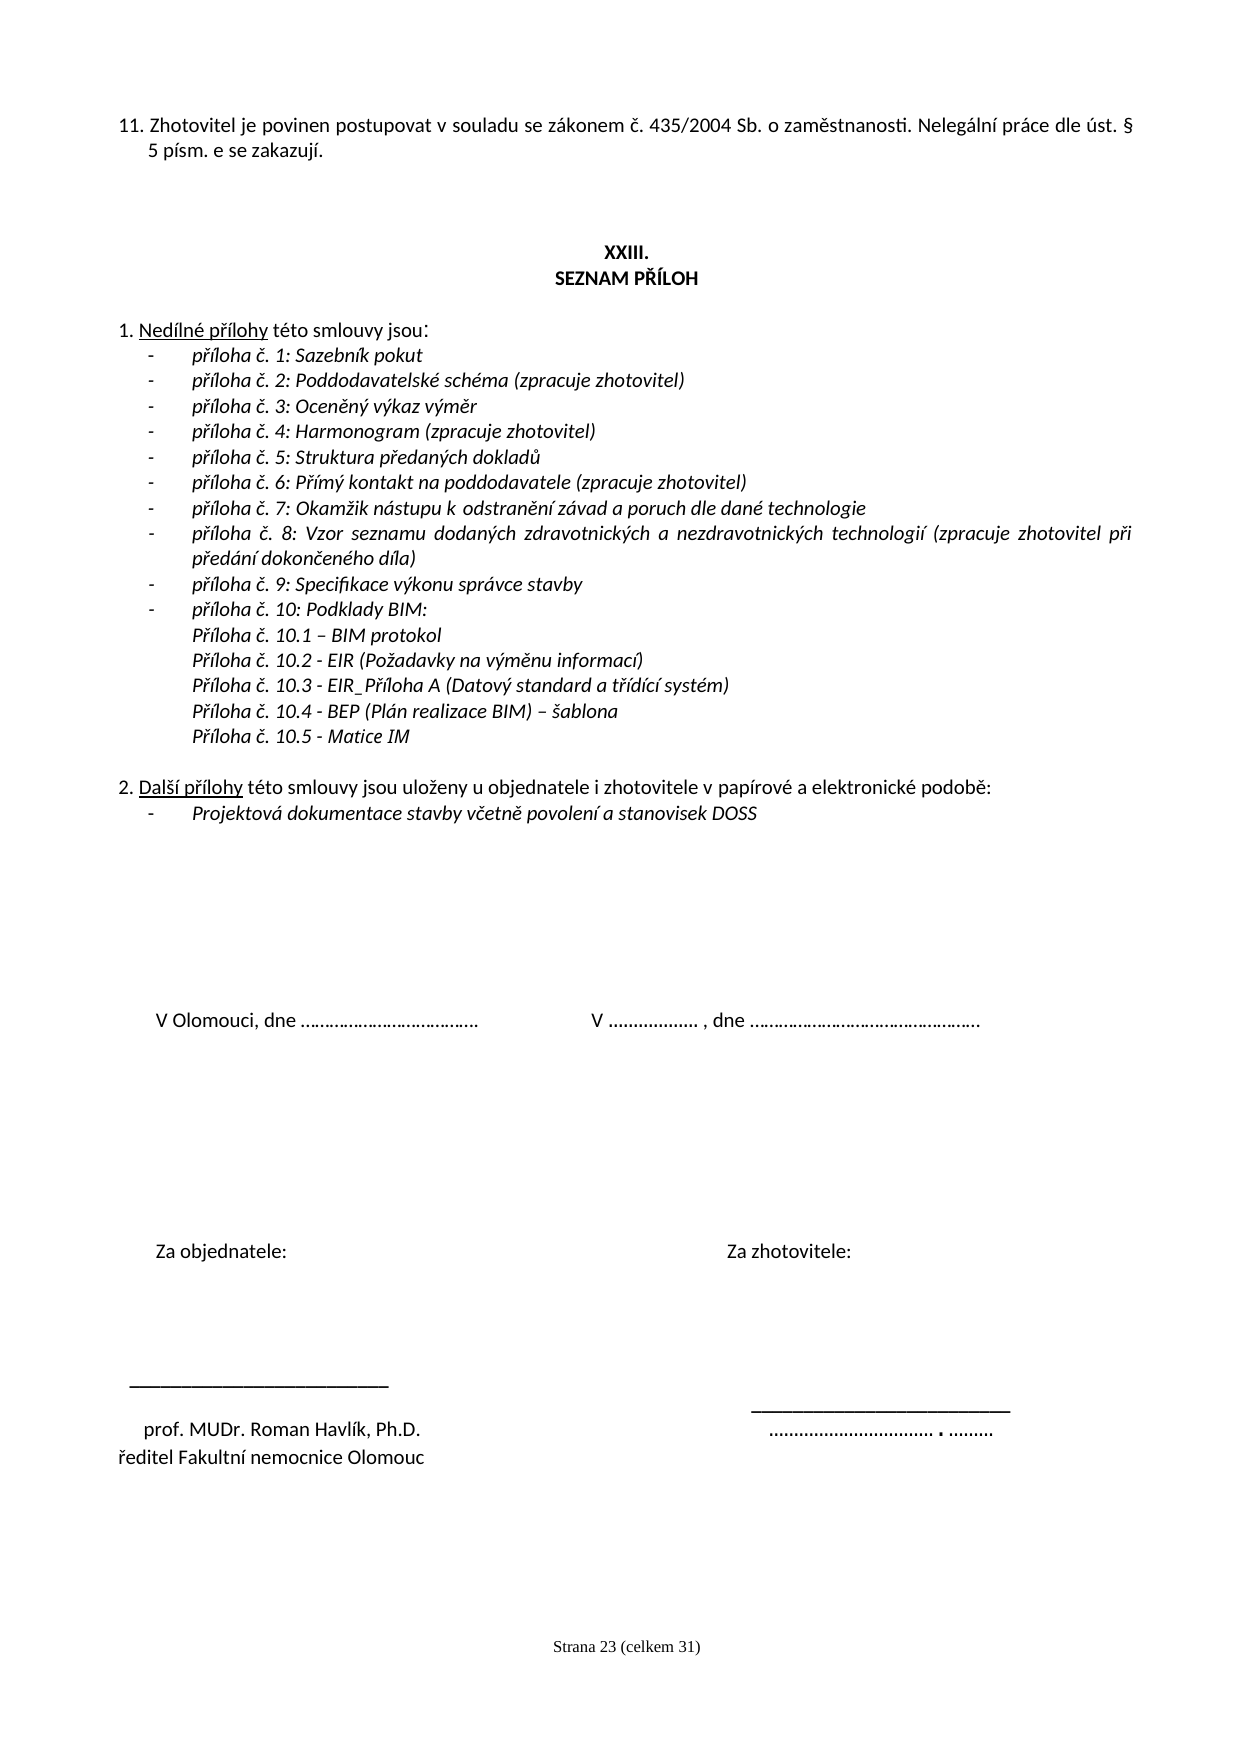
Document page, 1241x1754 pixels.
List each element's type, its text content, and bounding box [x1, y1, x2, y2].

table_cell [627, 1416, 1135, 1444]
text 2. Další přílohy této smlouvy jsou uloženy u objednatele i zhotovitele v papírové a elektronické podobě: [118, 774, 1135, 800]
text - příloha č. 1: Sazebník pokut [118, 342, 1135, 368]
text Příloha č. 10.5 - Matice IM [148, 723, 1135, 749]
text Příloha č. 10.2 - EIR (Požadavky na výměnu informací) [148, 647, 1135, 673]
text Příloha č. 10.3 - EIR_Příloha A (Datový standard a třídící systém) [148, 673, 1135, 698]
text XXIII. [118, 239, 1135, 265]
text Příloha č. 10.4 - BEP (Plán realizace BIM) – šablona [148, 698, 1135, 723]
text 11. Zhotovitel je povinen postupovat v souladu se zákonem č. 435/2004 Sb. o zaměstnanosti. Nelegální práce dle úst. § 5 písm. e se zakazují. [118, 112, 1135, 163]
table_header _________________________ [118, 1340, 627, 1416]
text - Projektová dokumentace stavby včetně povolení a stanovisek DOSS [118, 800, 1135, 825]
table_cell prof. MUDr. Roman Havlík, Ph.D. [118, 1416, 627, 1444]
text SEZNAM PŘÍLOH [118, 265, 1135, 290]
text - příloha č. 4: Harmonogram (zpracuje zhotovitel) [148, 418, 1135, 444]
text - příloha č. 2: Poddodavatelské schéma (zpracuje zhotovitel) [118, 368, 1135, 393]
text 1. Nedílné přílohy této smlouvy jsou: [118, 316, 1135, 342]
text - příloha č. 8: Vzor seznamu dodaných zdravotnických a nezdravotnických technologií (zpracuje zhotovitel při předání dokončeného díla) [148, 520, 1135, 571]
table_header _________________________ [627, 1340, 1135, 1416]
text - příloha č. 6: Přímý kontakt na poddodavatele (zpracuje zhotovitel) [148, 469, 1135, 495]
text V Olomouci, dne ………………………………. V , dne [118, 1006, 1135, 1034]
text Za objednatele: Za zhotovitele: [118, 1238, 1135, 1263]
text - příloha č. 5: Struktura předaných dokladů [148, 444, 1135, 469]
text - příloha č. 10: Podklady BIM: [148, 596, 1135, 622]
text - příloha č. 3: Oceněný výkaz výměr [148, 393, 1135, 418]
text ředitel Fakultní nemocnice Olomouc [118, 1444, 1135, 1469]
text Příloha č. 10.1 – BIM protokol [148, 622, 1135, 647]
text - příloha č. 7: Okamžik nástupu k odstranění závad a poruch dle dané technologie [148, 495, 1135, 520]
text - příloha č. 9: Specifikace výkonu správce stavby [148, 571, 1135, 596]
